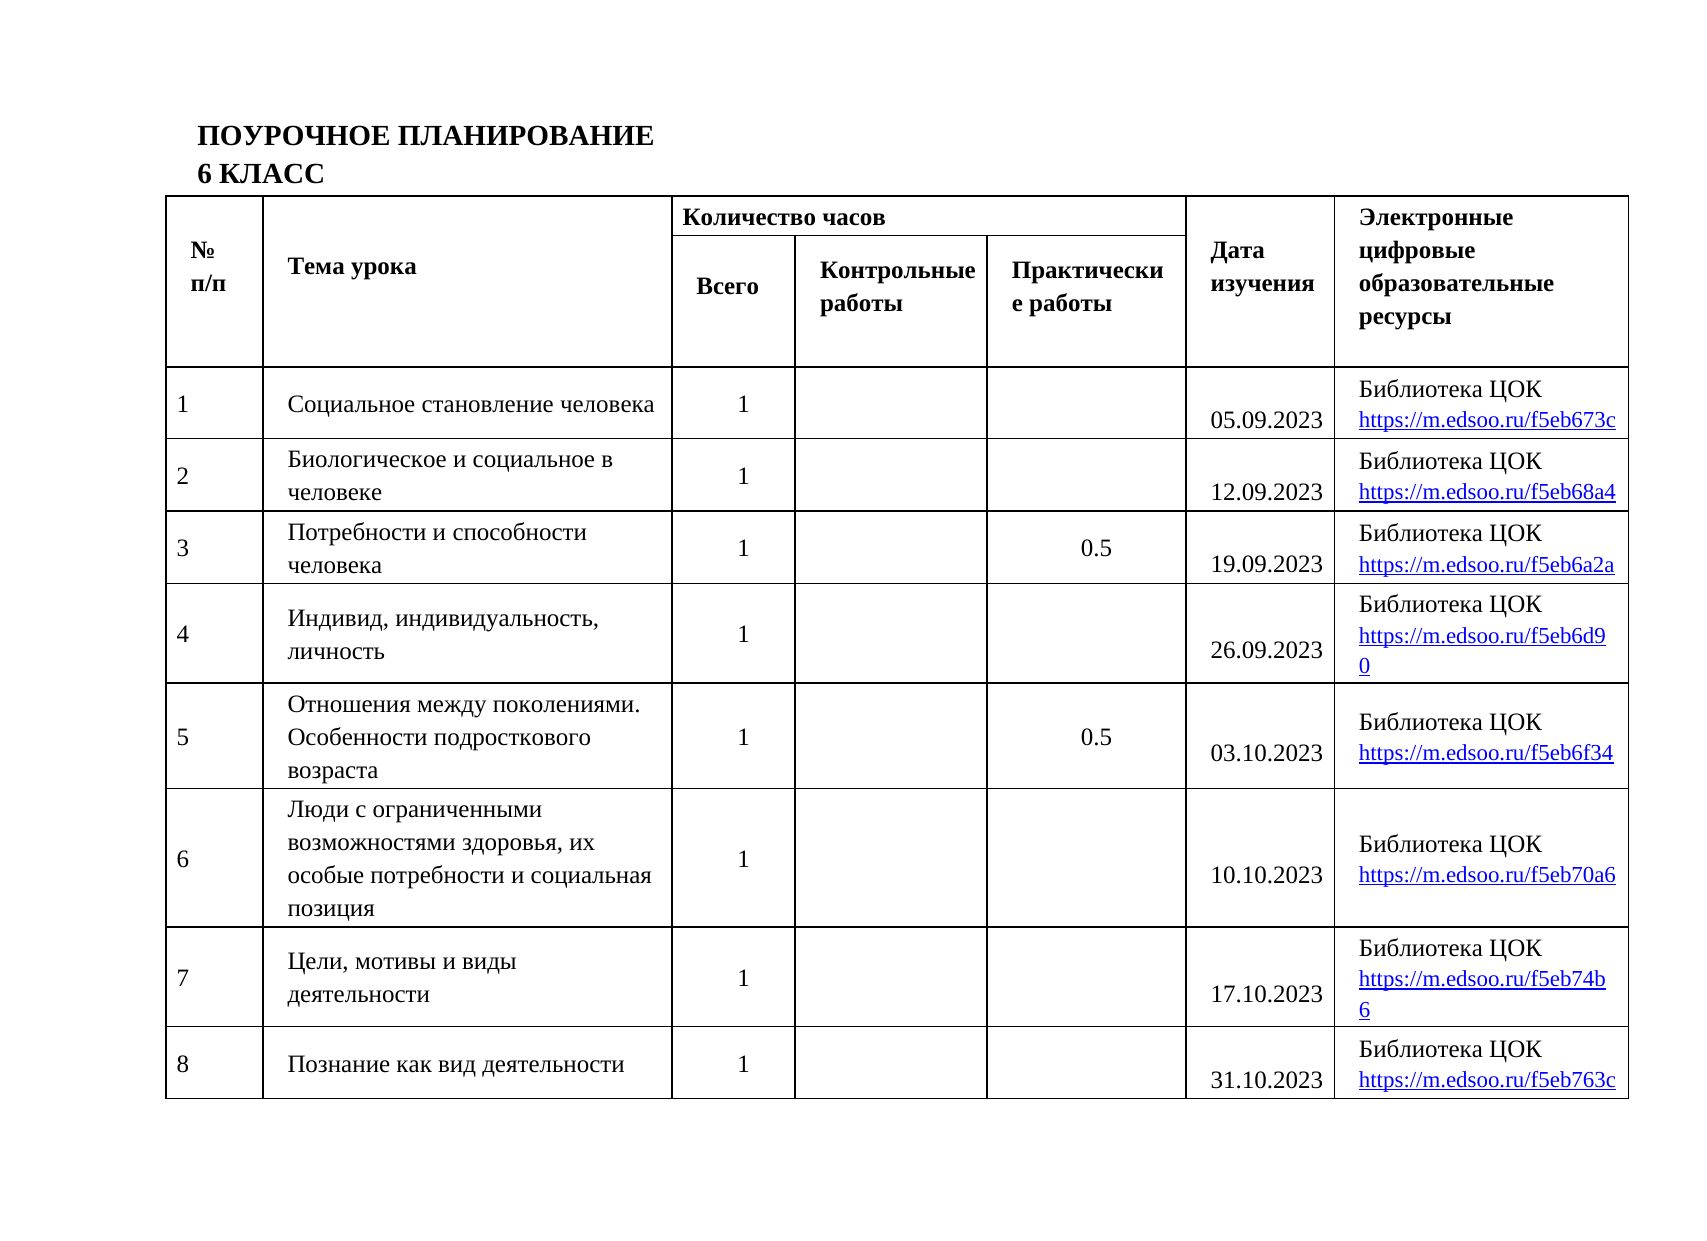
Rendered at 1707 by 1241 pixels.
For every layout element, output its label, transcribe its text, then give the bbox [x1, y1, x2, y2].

table_cell 1 [673, 684, 794, 788]
table_cell 1 [673, 789, 794, 926]
table_cell Контрольные работы [796, 236, 986, 366]
table_cell Библиотека ЦОК https://m.edsoo.ru/f5eb74b6 [1335, 928, 1628, 1026]
table_cell [796, 1027, 986, 1097]
table_cell [796, 439, 986, 510]
table_cell [796, 928, 986, 1026]
table_cell 26.09.2023 [1187, 584, 1334, 682]
table_cell 1 [673, 584, 794, 682]
table_cell [988, 584, 1185, 682]
table_cell 05.09.2023 [1187, 368, 1334, 438]
table_cell [988, 1027, 1185, 1097]
table_cell 7 [167, 928, 262, 1026]
table_cell [796, 512, 986, 582]
table_cell 19.09.2023 [1187, 512, 1334, 582]
table_cell Всего [673, 236, 794, 366]
table_cell 1 [673, 928, 794, 1026]
table_cell 5 [167, 684, 262, 788]
table_cell 1 [673, 439, 794, 510]
text ПОУРОЧНОЕ ПЛАНИРОВАНИЕ [190, 118, 1618, 152]
table_cell Люди с ограниченными возможностями здоровья, их особые потребности и социальная позиция [264, 789, 671, 926]
table_header № п/п [167, 197, 262, 366]
table_cell 1 [167, 368, 262, 438]
table_cell [796, 789, 986, 926]
table_header Дата изучения [1187, 197, 1334, 366]
table_cell 4 [167, 584, 262, 682]
table_cell 10.10.2023 [1187, 789, 1334, 926]
table_cell 3 [167, 512, 262, 582]
table_cell Библиотека ЦОК https://m.edsoo.ru/f5eb68a4 [1335, 439, 1628, 510]
table_cell Библиотека ЦОК https://m.edsoo.ru/f5eb6d90 [1335, 584, 1628, 682]
table_cell [988, 789, 1185, 926]
table_cell Биологическое и социальное в человеке [264, 439, 671, 510]
table_cell [796, 584, 986, 682]
table_cell 6 [167, 789, 262, 926]
table_cell [796, 368, 986, 438]
table_cell 1 [673, 368, 794, 438]
table_cell [988, 368, 1185, 438]
table_cell 2 [167, 439, 262, 510]
table_cell Библиотека ЦОК https://m.edsoo.ru/f5eb6a2a [1335, 512, 1628, 582]
table_cell [988, 439, 1185, 510]
table_cell Библиотека ЦОК https://m.edsoo.ru/f5eb673c [1335, 368, 1628, 438]
table_cell [988, 928, 1185, 1026]
table_cell 03.10.2023 [1187, 684, 1334, 788]
table_cell Познание как вид деятельности [264, 1027, 671, 1097]
table_cell Цели, мотивы и виды деятельности [264, 928, 671, 1026]
table_cell Социальное становление человека [264, 368, 671, 438]
table_cell 0.5 [988, 512, 1185, 582]
table_cell Библиотека ЦОК https://m.edsoo.ru/f5eb763c [1335, 1027, 1628, 1097]
table_cell 17.10.2023 [1187, 928, 1334, 1026]
table_cell Индивид, индивидуальность, личность [264, 584, 671, 682]
table_header Электронные цифровые образовательные ресурсы [1335, 197, 1628, 366]
table_header Количество часов [673, 197, 1185, 234]
table_cell Библиотека ЦОК https://m.edsoo.ru/f5eb6f34 [1335, 684, 1628, 788]
table_cell 31.10.2023 [1187, 1027, 1334, 1097]
table_cell 12.09.2023 [1187, 439, 1334, 510]
table_cell Отношения между поколениями. Особенности подросткового возраста [264, 684, 671, 788]
table_cell 8 [167, 1027, 262, 1097]
table_cell 1 [673, 512, 794, 582]
table_cell [796, 684, 986, 788]
table_cell Библиотека ЦОК https://m.edsoo.ru/f5eb70a6 [1335, 789, 1628, 926]
table_cell 0.5 [988, 684, 1185, 788]
text 6 КЛАСС [190, 157, 1618, 190]
table_cell 1 [673, 1027, 794, 1097]
table_header Тема урока [264, 197, 671, 366]
table_cell Практические работы [988, 236, 1185, 366]
table_cell Потребности и способности человека [264, 512, 671, 582]
